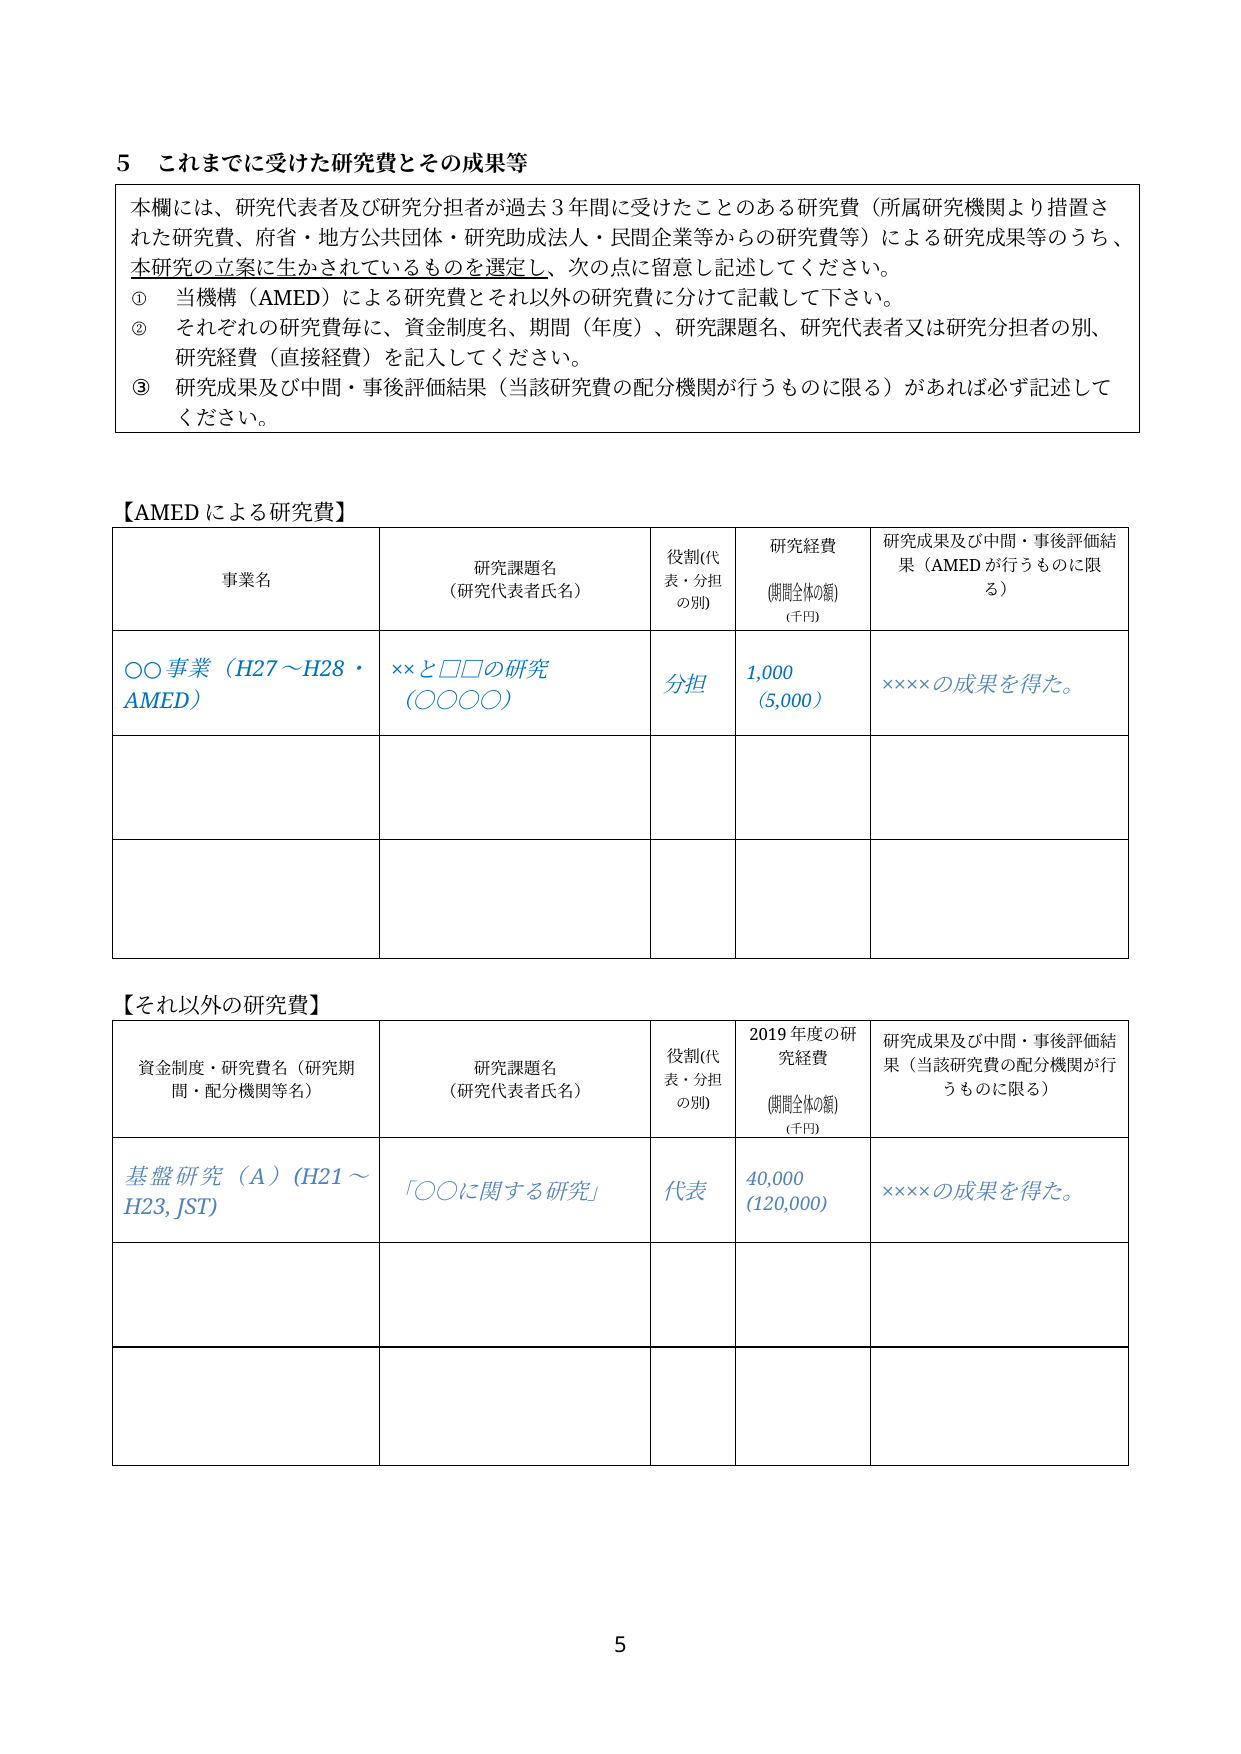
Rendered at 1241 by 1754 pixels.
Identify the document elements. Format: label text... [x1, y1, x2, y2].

table_cell 「○○に関する研究」 [380, 1138, 650, 1242]
table_cell [380, 736, 650, 839]
table_cell [651, 736, 735, 839]
table_cell [736, 1243, 870, 1346]
table_header 研究成果及び中間・事後評価結果（AMEDが行うものに限る） [871, 528, 1128, 630]
table_header 資金制度・研究費名（研究期間・配分機関等名） [113, 1021, 379, 1137]
table_cell [871, 1243, 1128, 1346]
table_cell [736, 736, 870, 839]
table_cell [113, 1348, 379, 1464]
table_cell [871, 736, 1128, 839]
text ５ これまでに受けた研究費とその成果等 [112, 150, 1128, 177]
table_cell [113, 736, 379, 839]
text 【AMEDによる研究費】 [112, 496, 1128, 527]
table_cell [651, 1243, 735, 1346]
table_cell 40,000 (120,000) [736, 1138, 870, 1242]
table_header 2019年度の研究経費 (期間全体の額) (千円) [736, 1021, 870, 1137]
table_cell ××××の成果を得た。 [871, 1138, 1128, 1242]
table_cell [651, 840, 735, 957]
table_cell 代表 [651, 1138, 735, 1242]
table_cell ××××の成果を得た。 [871, 631, 1128, 735]
table_header 研究経費 (期間全体の額) (千円) [736, 528, 870, 630]
table_cell ○○事業（H27～H28・AMED） [113, 631, 379, 735]
table_cell [380, 1348, 650, 1464]
table_header 事業名 [113, 528, 379, 630]
table_cell [651, 1348, 735, 1464]
table_cell [380, 1243, 650, 1346]
table_cell [380, 840, 650, 957]
table_header 役割(代表・分担の別) [651, 1021, 735, 1137]
table_cell [113, 1243, 379, 1346]
table_cell 1,000 （5,000） [736, 631, 870, 735]
table_header 研究成果及び中間・事後評価結果（当該研究費の配分機関が行うものに限る） [871, 1021, 1128, 1137]
table_cell [736, 1348, 870, 1464]
table_cell ××と□□の研究 （○○○○） [380, 631, 650, 735]
table_header 研究課題名 （研究代表者氏名） [380, 1021, 650, 1137]
table_cell [113, 840, 379, 957]
table_cell [871, 840, 1128, 957]
table_cell [736, 840, 870, 957]
table_cell 基盤研究（A）(H21～H23, JST) [113, 1138, 379, 1242]
table_cell 分担 [651, 631, 735, 735]
table_cell [871, 1348, 1128, 1464]
table_header 役割(代表・分担の別) [651, 528, 735, 630]
text 【それ以外の研究費】 [112, 988, 1128, 1020]
table_header 研究課題名 （研究代表者氏名） [380, 528, 650, 630]
